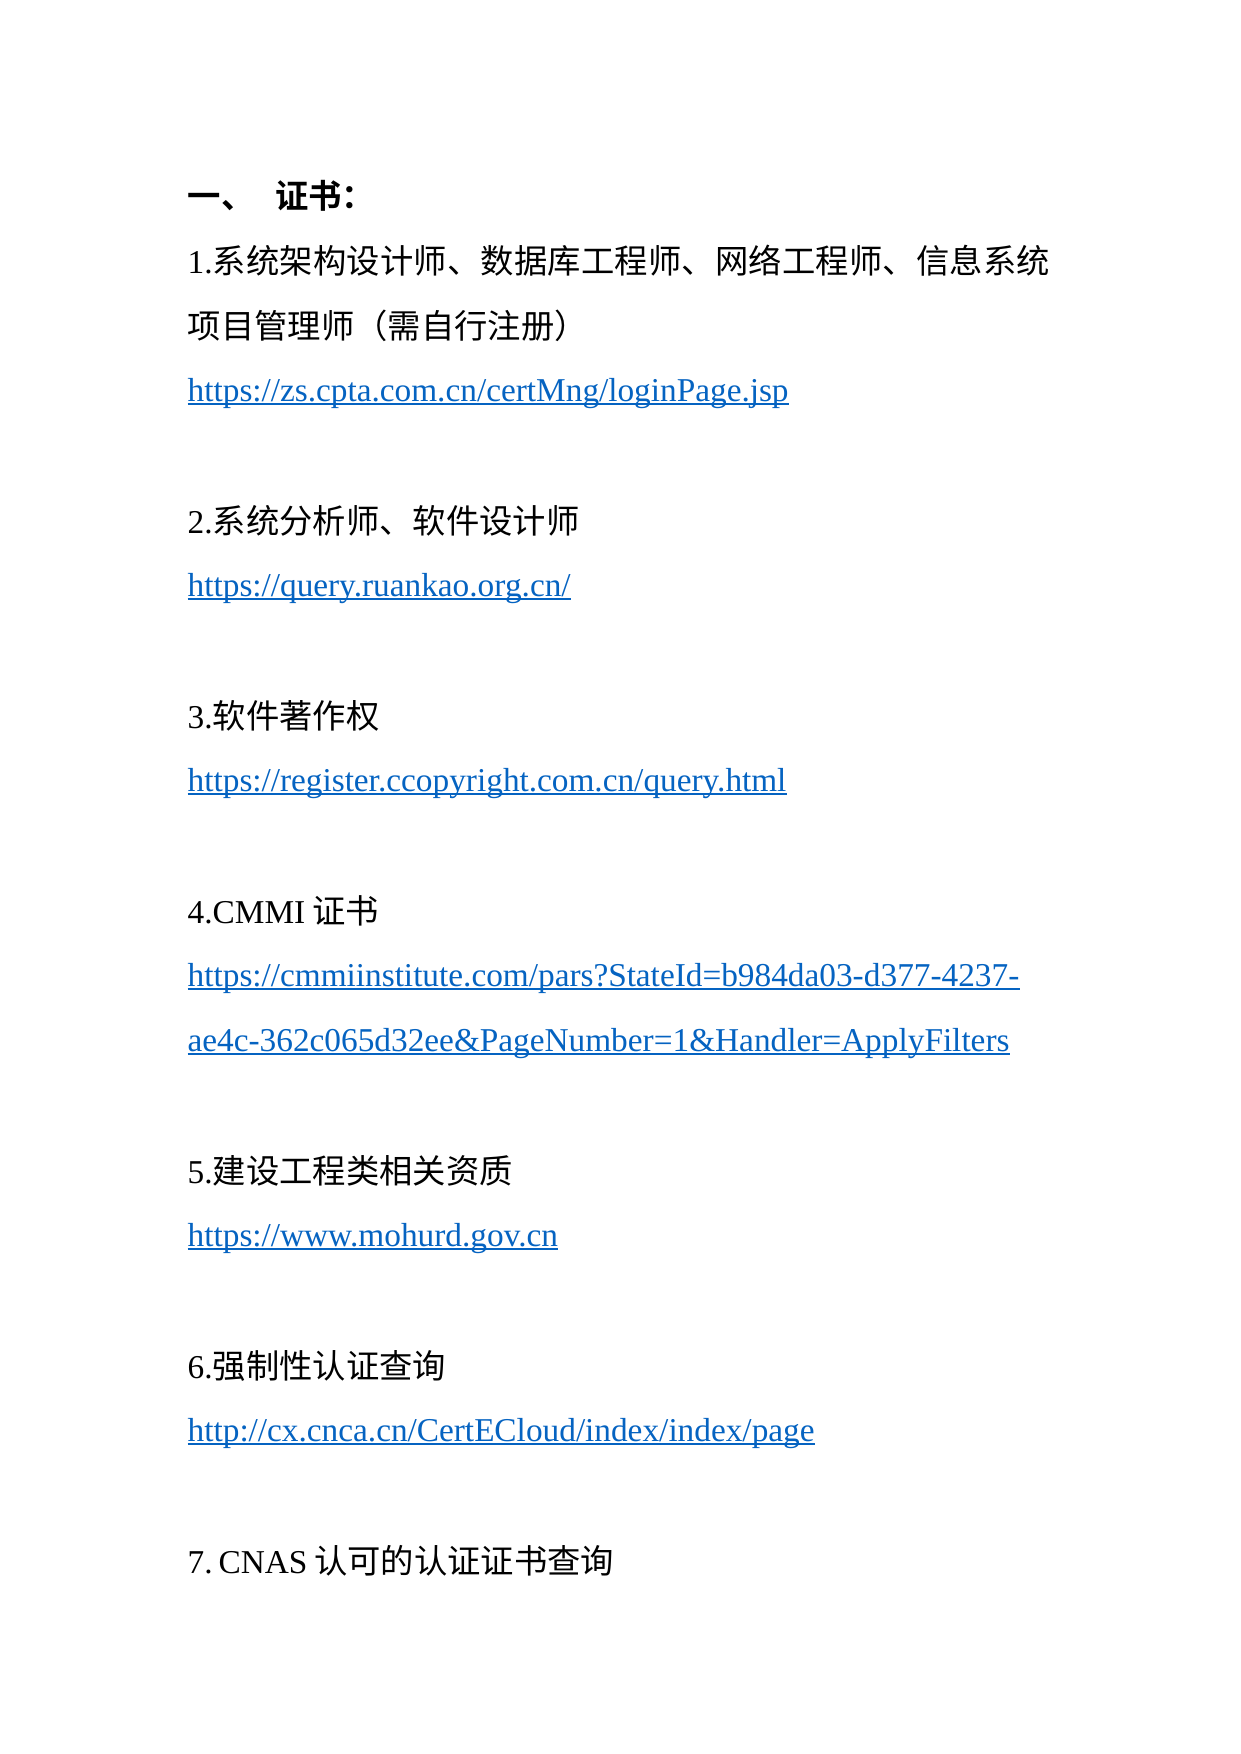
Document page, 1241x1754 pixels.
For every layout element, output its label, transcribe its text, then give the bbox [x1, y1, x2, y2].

text 2.系统分析师、软件设计师 [187, 487, 1053, 552]
text https://register.ccopyright.com.cn/query.html [187, 747, 1053, 812]
text http://cx.cnca.cn/CertECloud/index/index/page [187, 1397, 1053, 1462]
text 6.强制性认证查询 [187, 1332, 1053, 1397]
text https://query.ruankao.org.cn/ [187, 552, 1053, 617]
text https://www.mohurd.gov.cn [187, 1202, 1053, 1267]
text https://zs.cpta.com.cn/certMng/loginPage.jsp [187, 357, 1053, 422]
text 3.软件著作权 [187, 682, 1053, 747]
text 5.建设工程类相关资质 [187, 1137, 1053, 1202]
text 1.系统架构设计师、数据库工程师、网络工程师、信息系统项目管理师（需自行注册） [187, 227, 1053, 357]
text 4.CMMI证书 [187, 877, 1053, 942]
list 证书： [187, 162, 1053, 227]
text 7. CNAS认可的认证证书查询 [187, 1527, 1053, 1592]
text https://cmmiinstitute.com/pars?StateId=b984da03-d377-4237-ae4c-362c065d32ee&PageNumber=1&Handler=ApplyFilters [187, 942, 1053, 1072]
